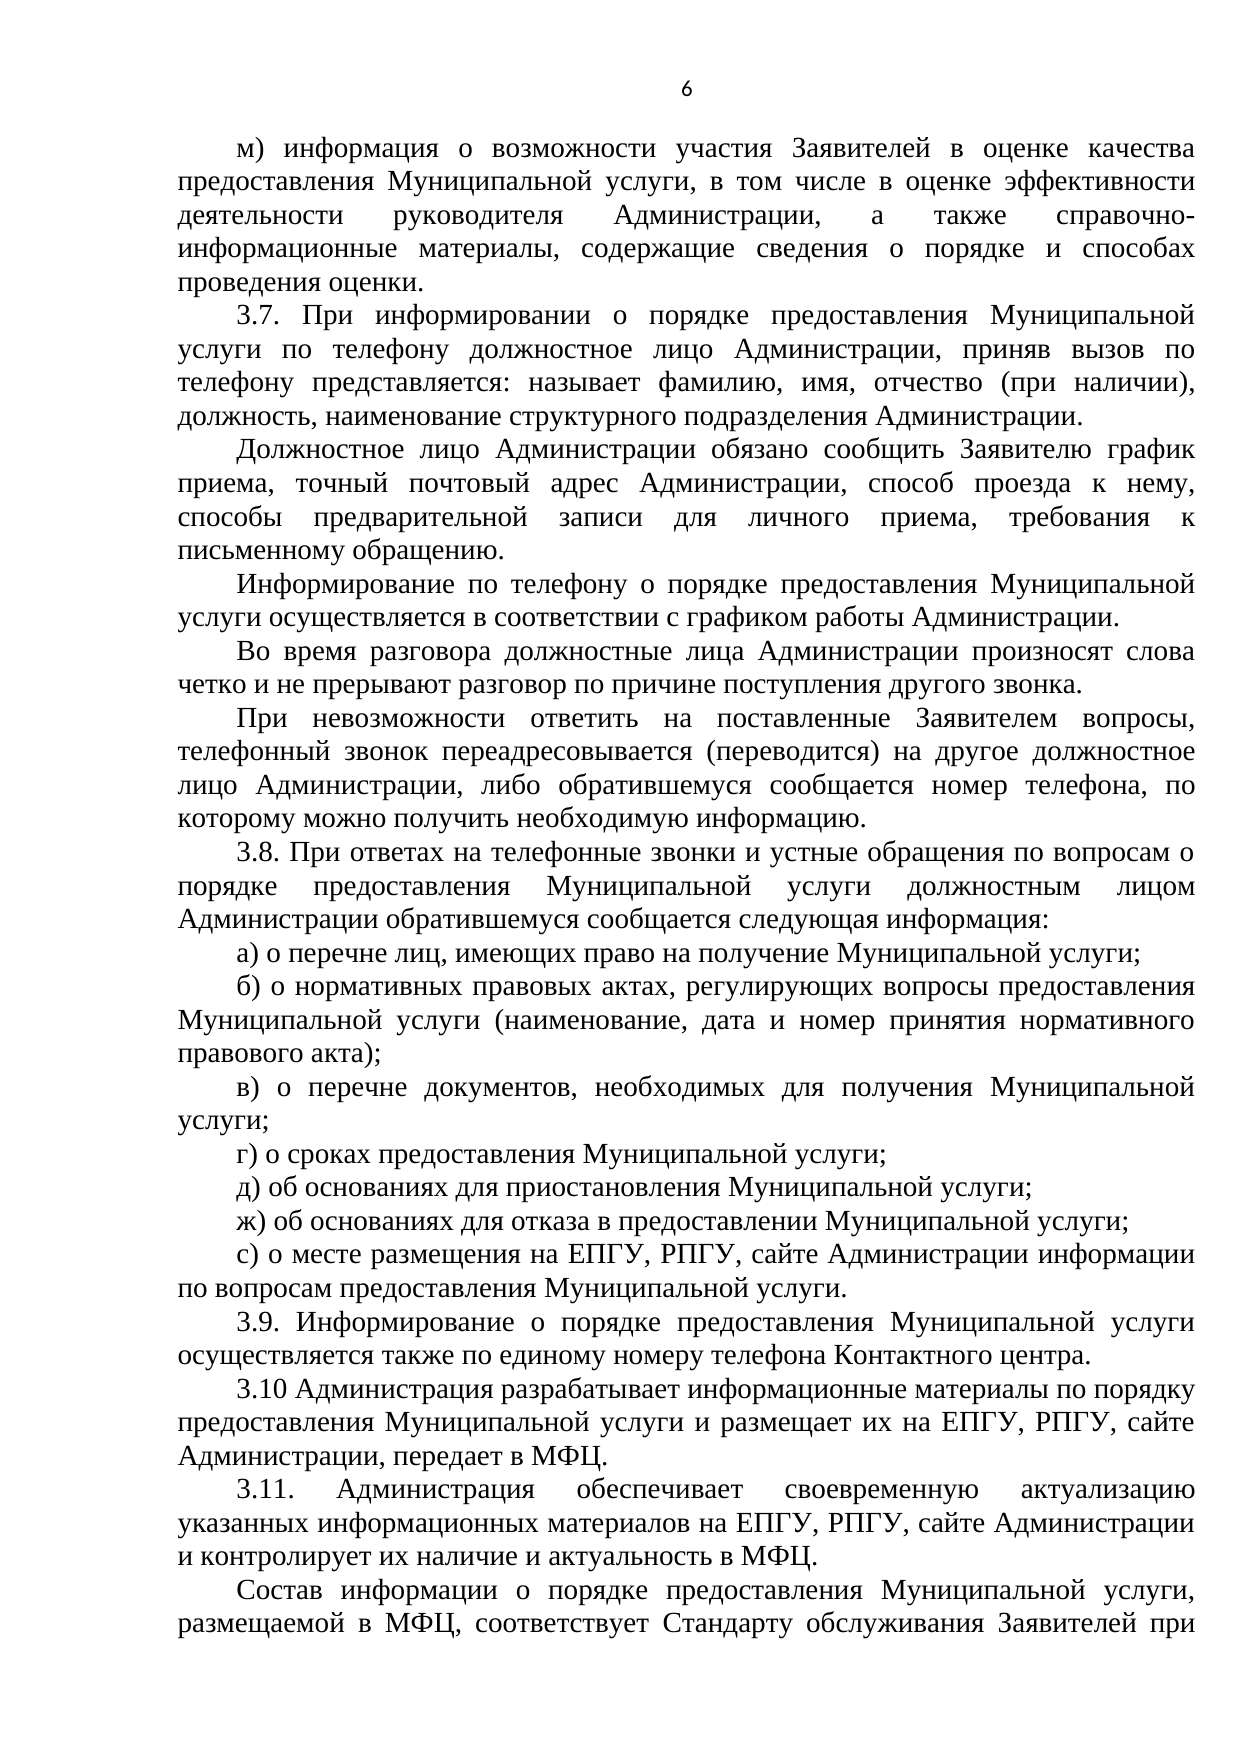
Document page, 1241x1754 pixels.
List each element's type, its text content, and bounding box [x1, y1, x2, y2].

text ж) об основаниях для отказа в предоставлении Муниципальной услуги; [177, 1203, 1196, 1237]
text Информирование по телефону о порядке предоставления Муниципальной услуги осуществляется в соответствии с графиком работы Администрации. [177, 566, 1196, 633]
text 3.7. При информировании о порядке предоставления Муниципальной услуги по телефону должностное лицо Администрации, приняв вызов по телефону представляется: называет фамилию, имя, отчество (при наличии), должность, наименование структурного подразделения Администрации. [177, 297, 1196, 432]
text 3.9. Информирование о порядке предоставления Муниципальной услуги осуществляется также по единому номеру телефона Контактного центра. [177, 1304, 1196, 1371]
text 3.11. Администрация обеспечивает своевременную актуализацию указанных информационных материалов на ЕПГУ, РПГУ, сайте Администрации и контролирует их наличие и актуальность в МФЦ. [177, 1471, 1196, 1572]
text Должностное лицо Администрации обязано сообщить Заявителю график приема, точный почтовый адрес Администрации, способ проезда к нему, способы предварительной записи для личного приема, требования к письменному обращению. [177, 432, 1196, 566]
text а) о перечне лиц, имеющих право на получение Муниципальной услуги; [177, 935, 1196, 968]
text При невозможности ответить на поставленные Заявителем вопросы, телефонный звонок переадресовывается (переводится) на другое должностное лицо Администрации, либо обратившемуся сообщается номер телефона, по которому можно получить необходимую информацию. [177, 700, 1196, 834]
text Во время разговора должностные лица Администрации произносят слова четко и не прерывают разговор по причине поступления другого звонка. [177, 633, 1196, 700]
text в) о перечне документов, необходимых для получения Муниципальной услуги; [177, 1069, 1196, 1136]
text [177, 1572, 1196, 1639]
text 3.8. При ответах на телефонные звонки и устные обращения по вопросам о порядке предоставления Муниципальной услуги должностным лицом Администрации обратившемуся сообщается следующая информация: [177, 834, 1196, 935]
text г) о сроках предоставления Муниципальной услуги; [177, 1136, 1196, 1169]
text м) информация о возможности участия Заявителей в оценке качества предоставления Муниципальной услуги, в том числе в оценке эффективности деятельности руководителя Администрации, а также справочно-информационные материалы, содержащие сведения о порядке и способах проведения оценки. [177, 130, 1196, 297]
text с) о месте размещения на ЕПГУ, РПГУ, сайте Администрации информации по вопросам предоставления Муниципальной услуги. [177, 1237, 1196, 1304]
text 3.10 Администрация разрабатывает информационные материалы по порядку предоставления Муниципальной услуги и размещает их на ЕПГУ, РПГУ, сайте Администрации, передает в МФЦ. [177, 1371, 1196, 1471]
text б) о нормативных правовых актах, регулирующих вопросы предоставления Муниципальной услуги (наименование, дата и номер принятия нормативного правового акта); [177, 968, 1196, 1069]
text д) об основаниях для приостановления Муниципальной услуги; [177, 1169, 1196, 1203]
